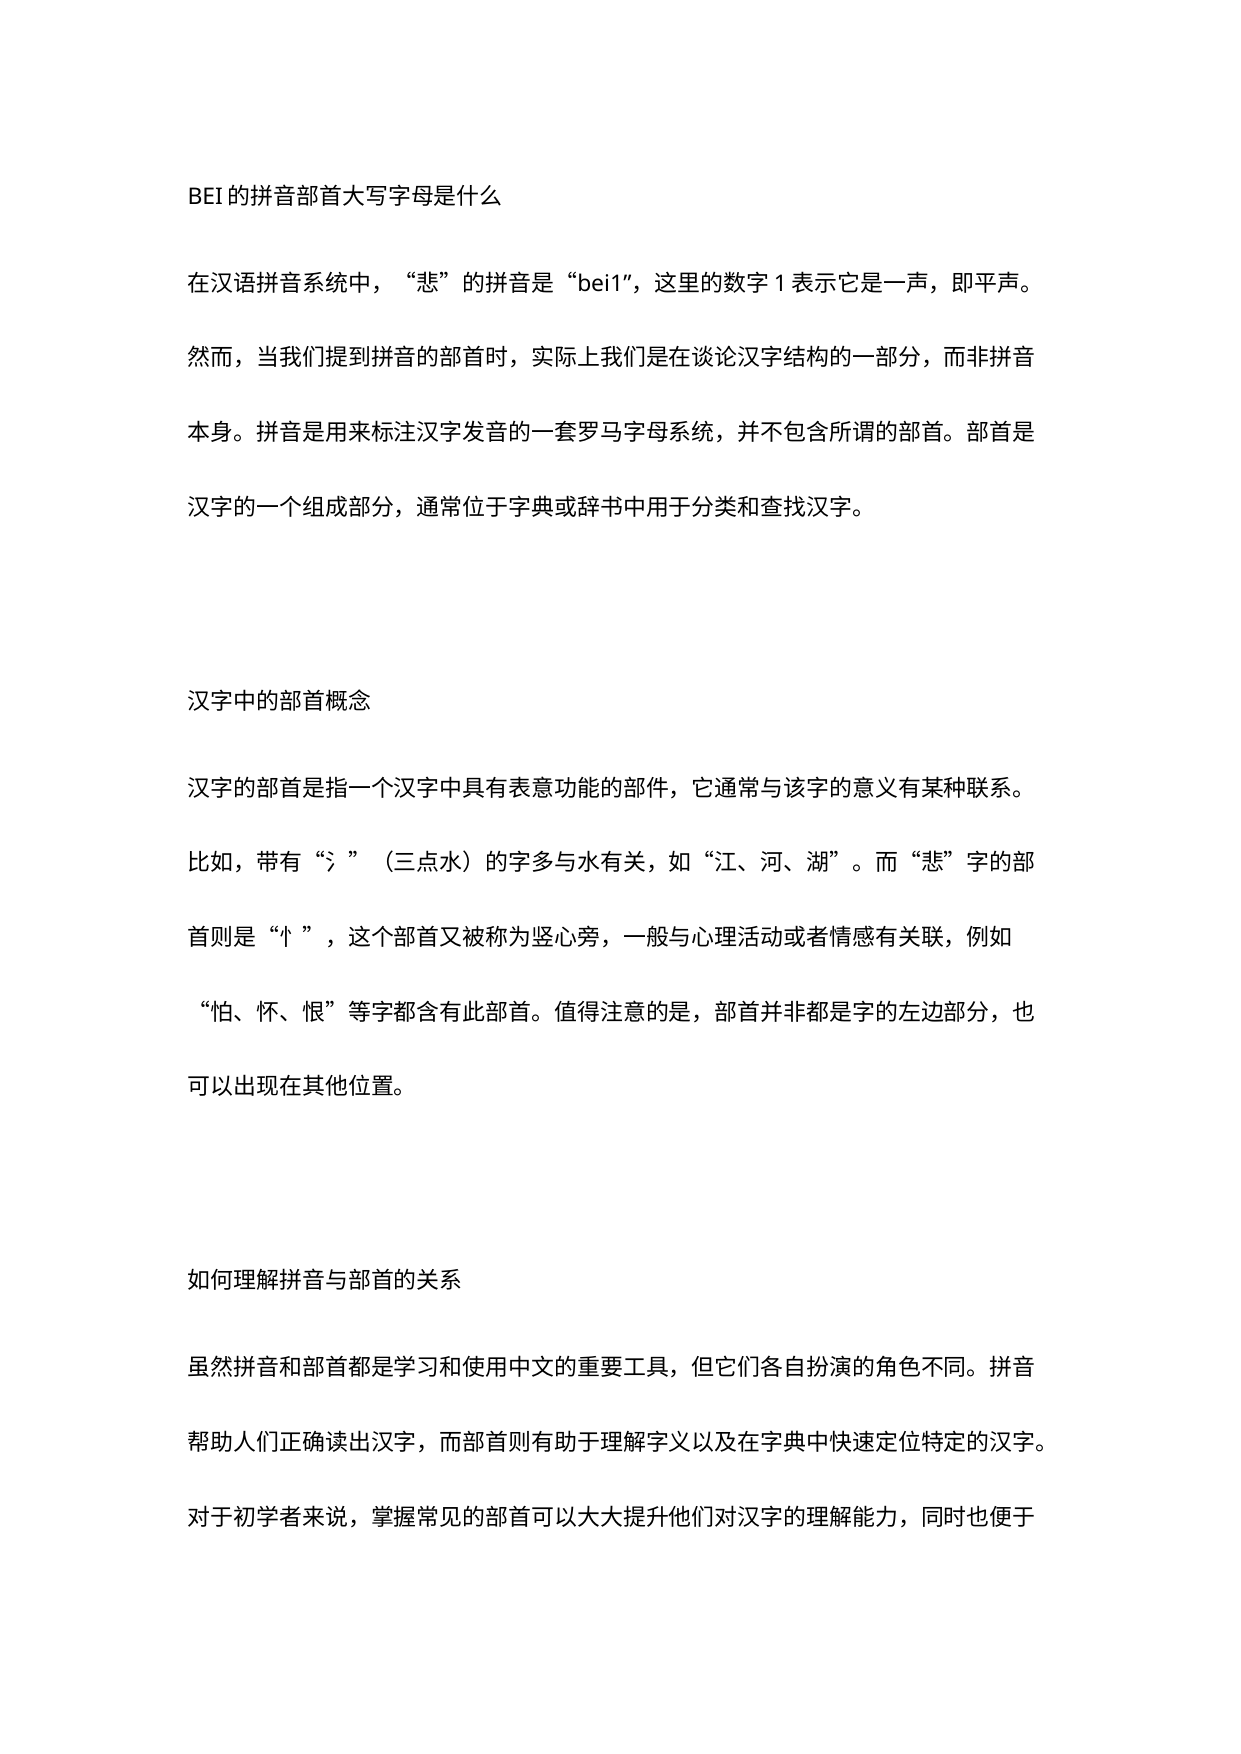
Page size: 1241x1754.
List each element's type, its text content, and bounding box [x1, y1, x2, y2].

text 如何理解拼音与部首的关系 [187, 1247, 1053, 1312]
text 在汉语拼音系统中，“悲”的拼音是“bei1”，这里的数字1表示它是一声，即平声。然而，当我们提到拼音的部首时，实际上我们是在谈论汉字结构的一部分，而非拼音本身。拼音是用来标注汉字发音的一套罗马字母系统，并不包含所谓的部首。部首是汉字的一个组成部分，通常位于字典或辞书中用于分类和查找汉字。 [187, 249, 1053, 538]
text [187, 1333, 1053, 1547]
text 汉字的部首是指一个汉字中具有表意功能的部件，它通常与该字的意义有某种联系。比如，带有“氵”（三点水）的字多与水有关，如“江、河、湖”。而“悲”字的部首则是“忄”，这个部首又被称为竖心旁，一般与心理活动或者情感有关联，例如“怕、怀、恨”等字都含有此部首。值得注意的是，部首并非都是字的左边部分，也可以出现在其他位置。 [187, 753, 1053, 1117]
text 汉字中的部首概念 [187, 667, 1053, 732]
text BEI的拼音部首大写字母是什么 [187, 162, 1053, 227]
